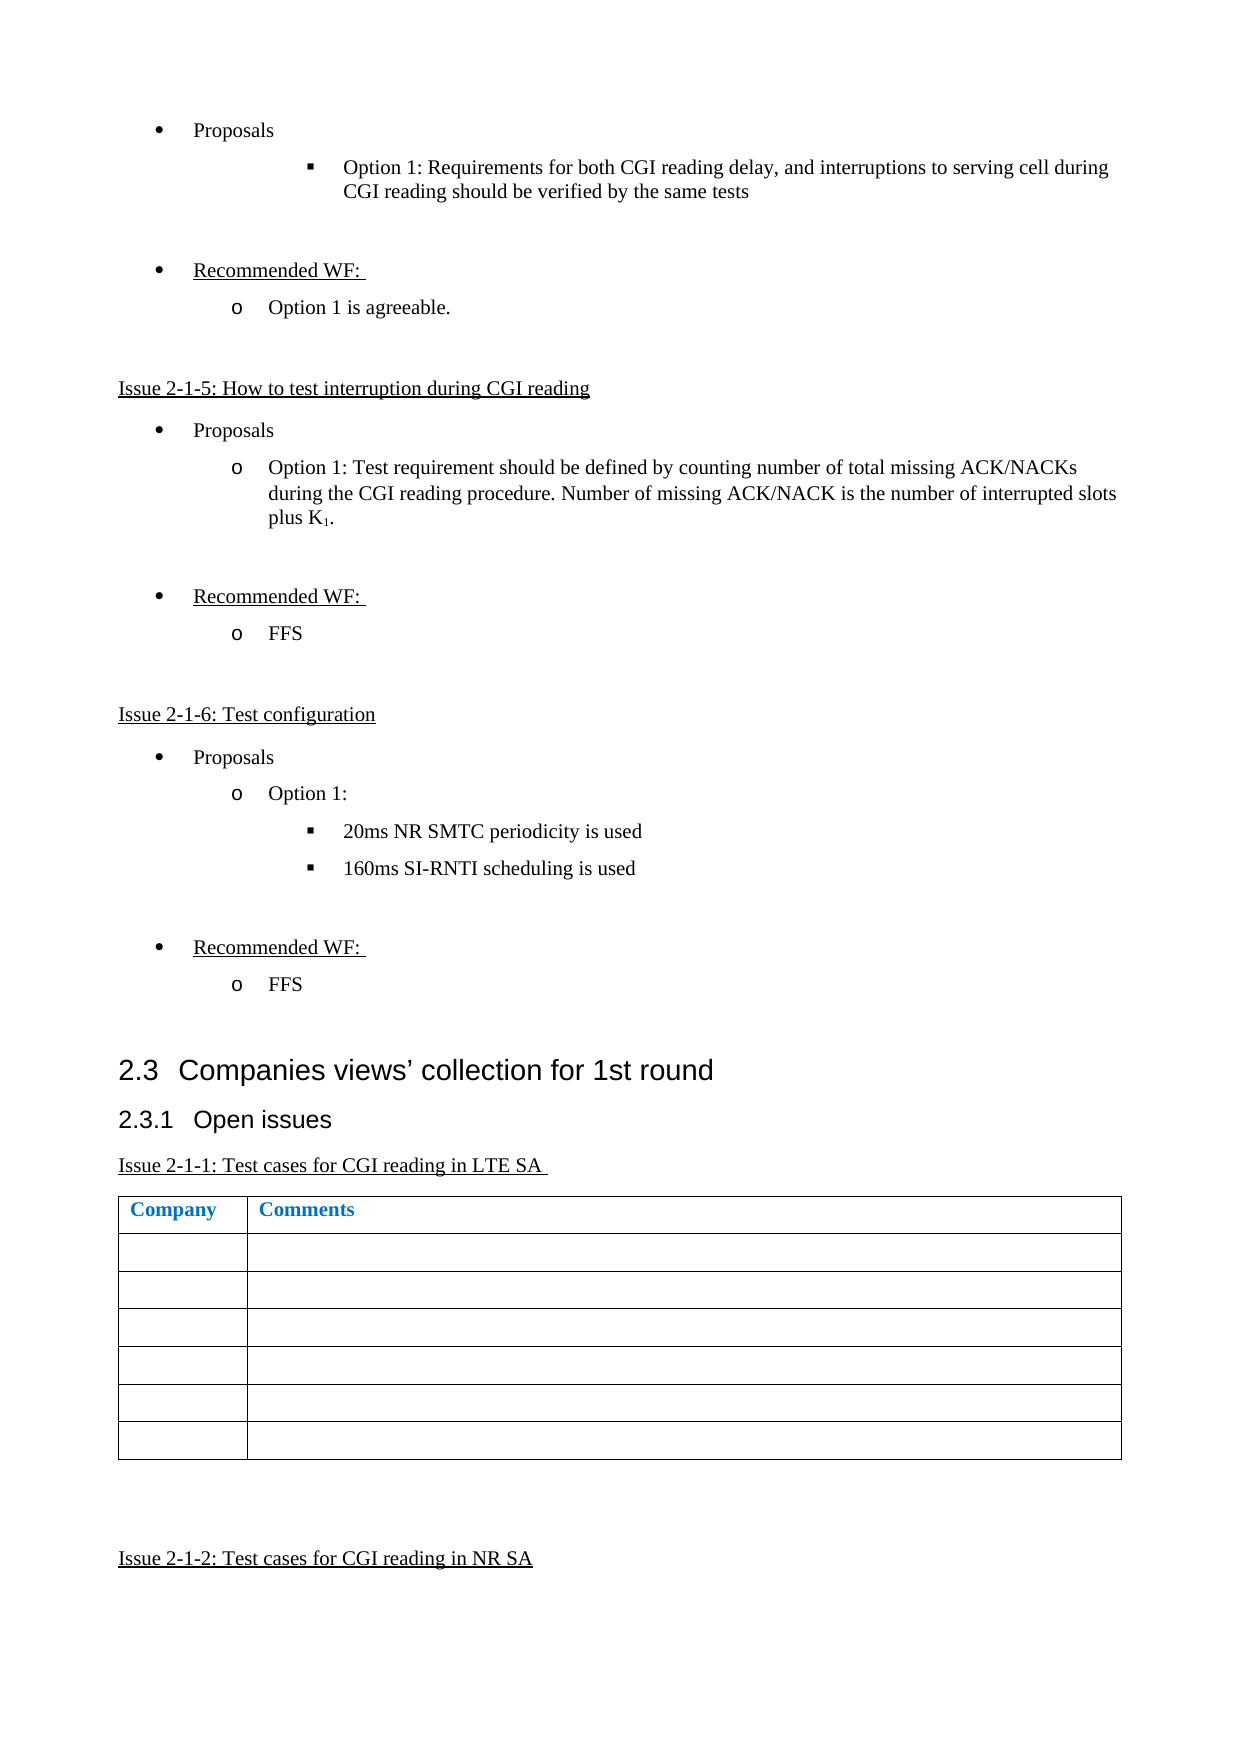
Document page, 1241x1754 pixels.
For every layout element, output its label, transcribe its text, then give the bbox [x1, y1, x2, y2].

table_header Company [119, 1197, 247, 1233]
subtitle Open issues [118, 1105, 1122, 1134]
list 20ms NR SMTC periodicity is used [306, 819, 1122, 843]
list Recommended WF: [156, 935, 1122, 959]
table_cell [248, 1272, 1121, 1308]
table_cell [119, 1272, 247, 1308]
table_cell [119, 1309, 247, 1346]
text Issue 2-1-6: Test configuration [118, 702, 1122, 726]
list 160ms SI-RNTI scheduling is used [306, 856, 1122, 880]
table_cell [119, 1234, 247, 1271]
list Recommended WF: [156, 584, 1122, 608]
list Proposals [156, 118, 1122, 142]
list Option 1: Test requirement should be defined by counting number of total missing ACK/NACKs during the CGI reading procedure. Number of missing ACK/NACK is the number of interrupted slots plus K1. [231, 455, 1122, 529]
list Proposals [156, 418, 1122, 442]
list Option 1: Requirements for both CGI reading delay, and interruptions to serving cell during CGI reading should be verified by the same tests [306, 154, 1122, 203]
list FFS [231, 621, 1122, 646]
list Recommended WF: [156, 258, 1122, 282]
text Issue 2-1-5: How to test interruption during CGI reading [118, 376, 1122, 400]
table_cell [248, 1385, 1121, 1421]
table_cell [248, 1234, 1121, 1271]
list Option 1 is agreeable. [231, 294, 1122, 320]
table_cell [248, 1422, 1121, 1459]
list Proposals [156, 744, 1122, 769]
list FFS [231, 972, 1122, 998]
table_header Comments [248, 1197, 1121, 1233]
text Issue 2-1-2: Test cases for CGI reading in NR SA [118, 1545, 1122, 1569]
table_cell [119, 1422, 247, 1459]
list Option 1: [231, 781, 1122, 807]
table_cell [248, 1347, 1121, 1383]
subtitle Companies views’ collection for 1st round [118, 1053, 1122, 1086]
text Issue 2-1-1: Test cases for CGI reading in LTE SA [118, 1153, 1122, 1177]
table_cell [119, 1347, 247, 1383]
table_cell [119, 1385, 247, 1421]
table_cell [248, 1309, 1121, 1346]
